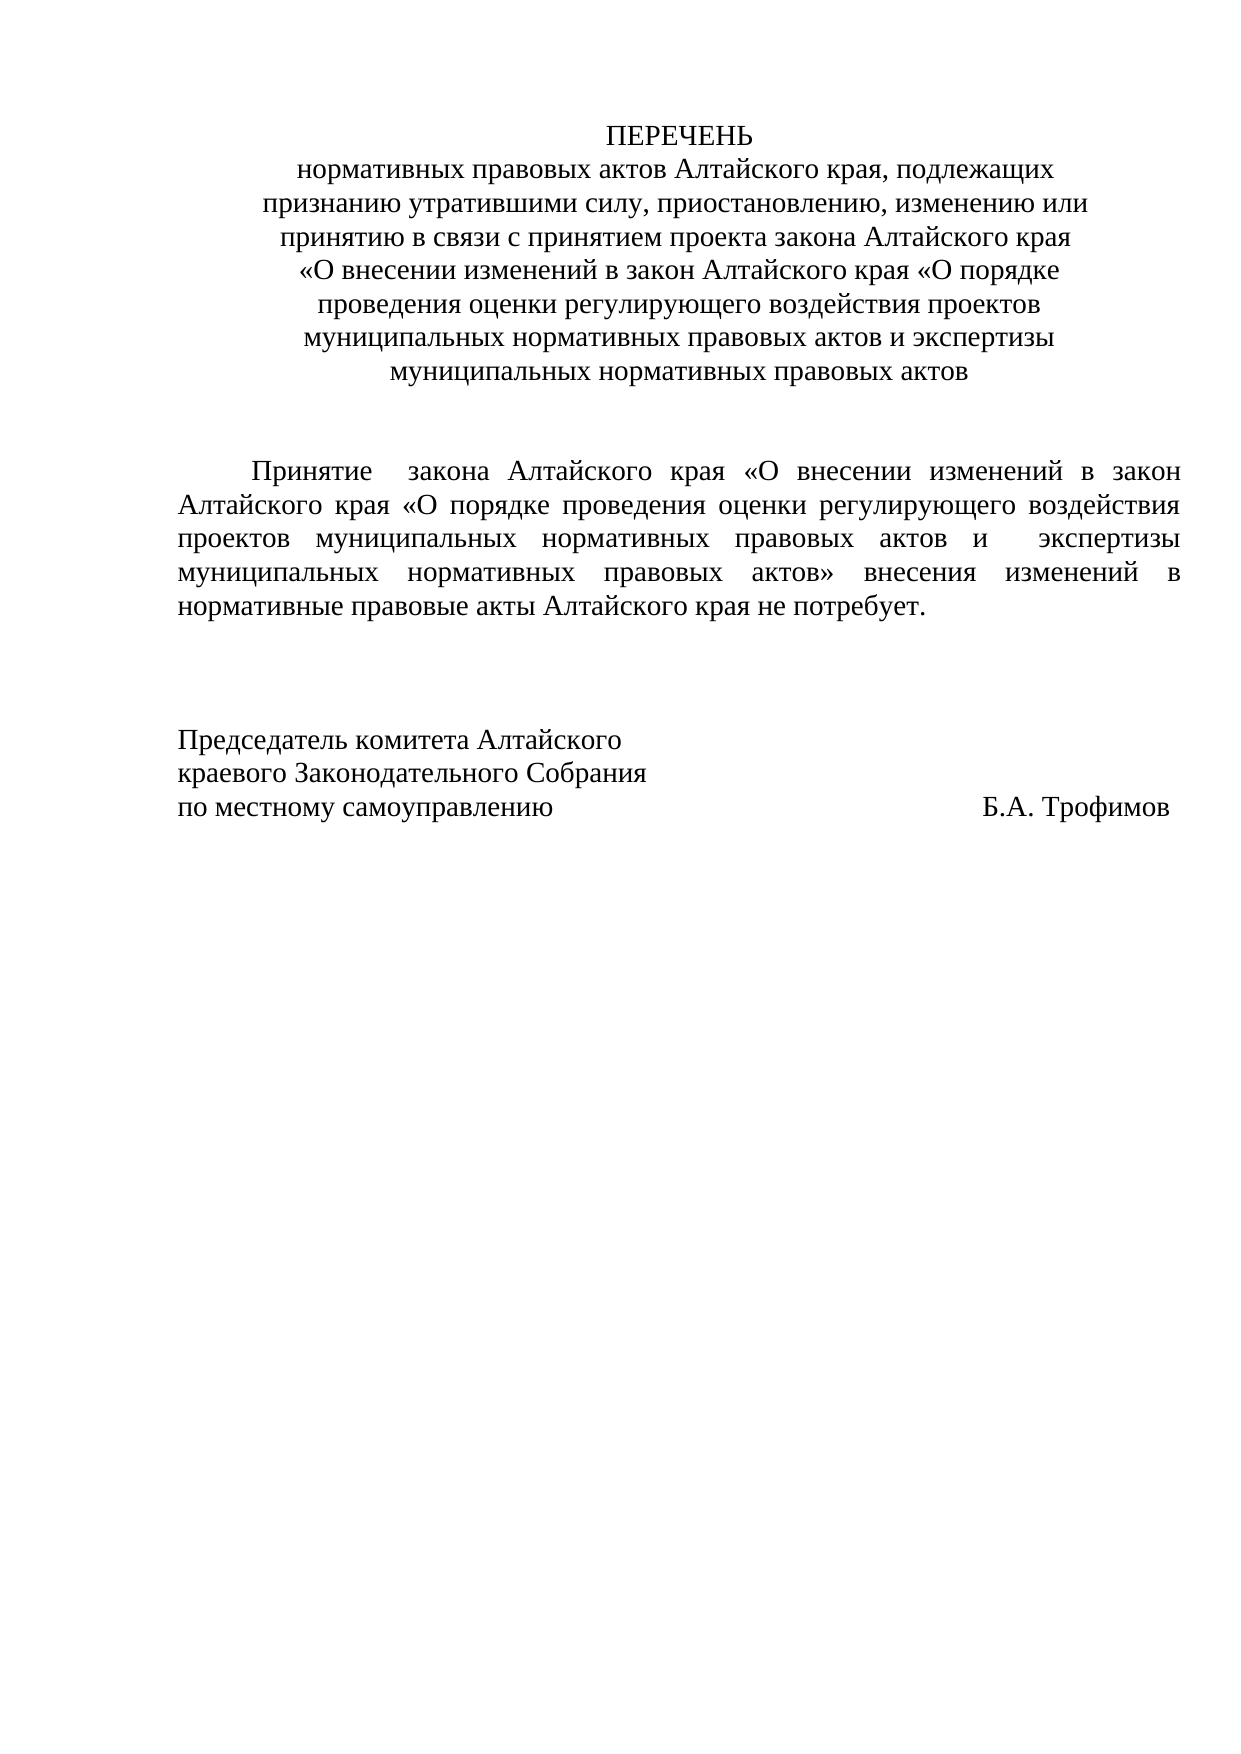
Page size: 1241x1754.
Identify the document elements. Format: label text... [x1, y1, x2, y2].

text муниципальных нормативных правовых актов и экспертизы [177, 319, 1181, 353]
text нормативных правовых актов Алтайского края, подлежащих признанию утратившими силу, приостановлению, изменению или принятию в связи с принятием проекта закона Алтайского края «О внесении изменений в закон Алтайского края «О порядке [177, 152, 1181, 286]
table_header Председатель комитета Алтайского краевого Законодательного Собрания по местному самоуправлению [166, 722, 664, 856]
text муниципальных нормативных правовых актов [177, 353, 1181, 386]
text проведения оценки регулирующего воздействия проектов [177, 286, 1181, 319]
text Принятие закона Алтайского края «О внесении изменений в закон Алтайского края «О порядке проведения оценки регулирующего воздействия проектов муниципальных нормативных правовых актов и экспертизы муниципальных нормативных правовых актов» внесения изменений в нормативные правовые акты Алтайского края не потребует. [177, 453, 1181, 621]
text ПЕРЕЧЕНЬ [177, 118, 1181, 152]
table_header Б.А. Трофимов [664, 722, 1181, 856]
